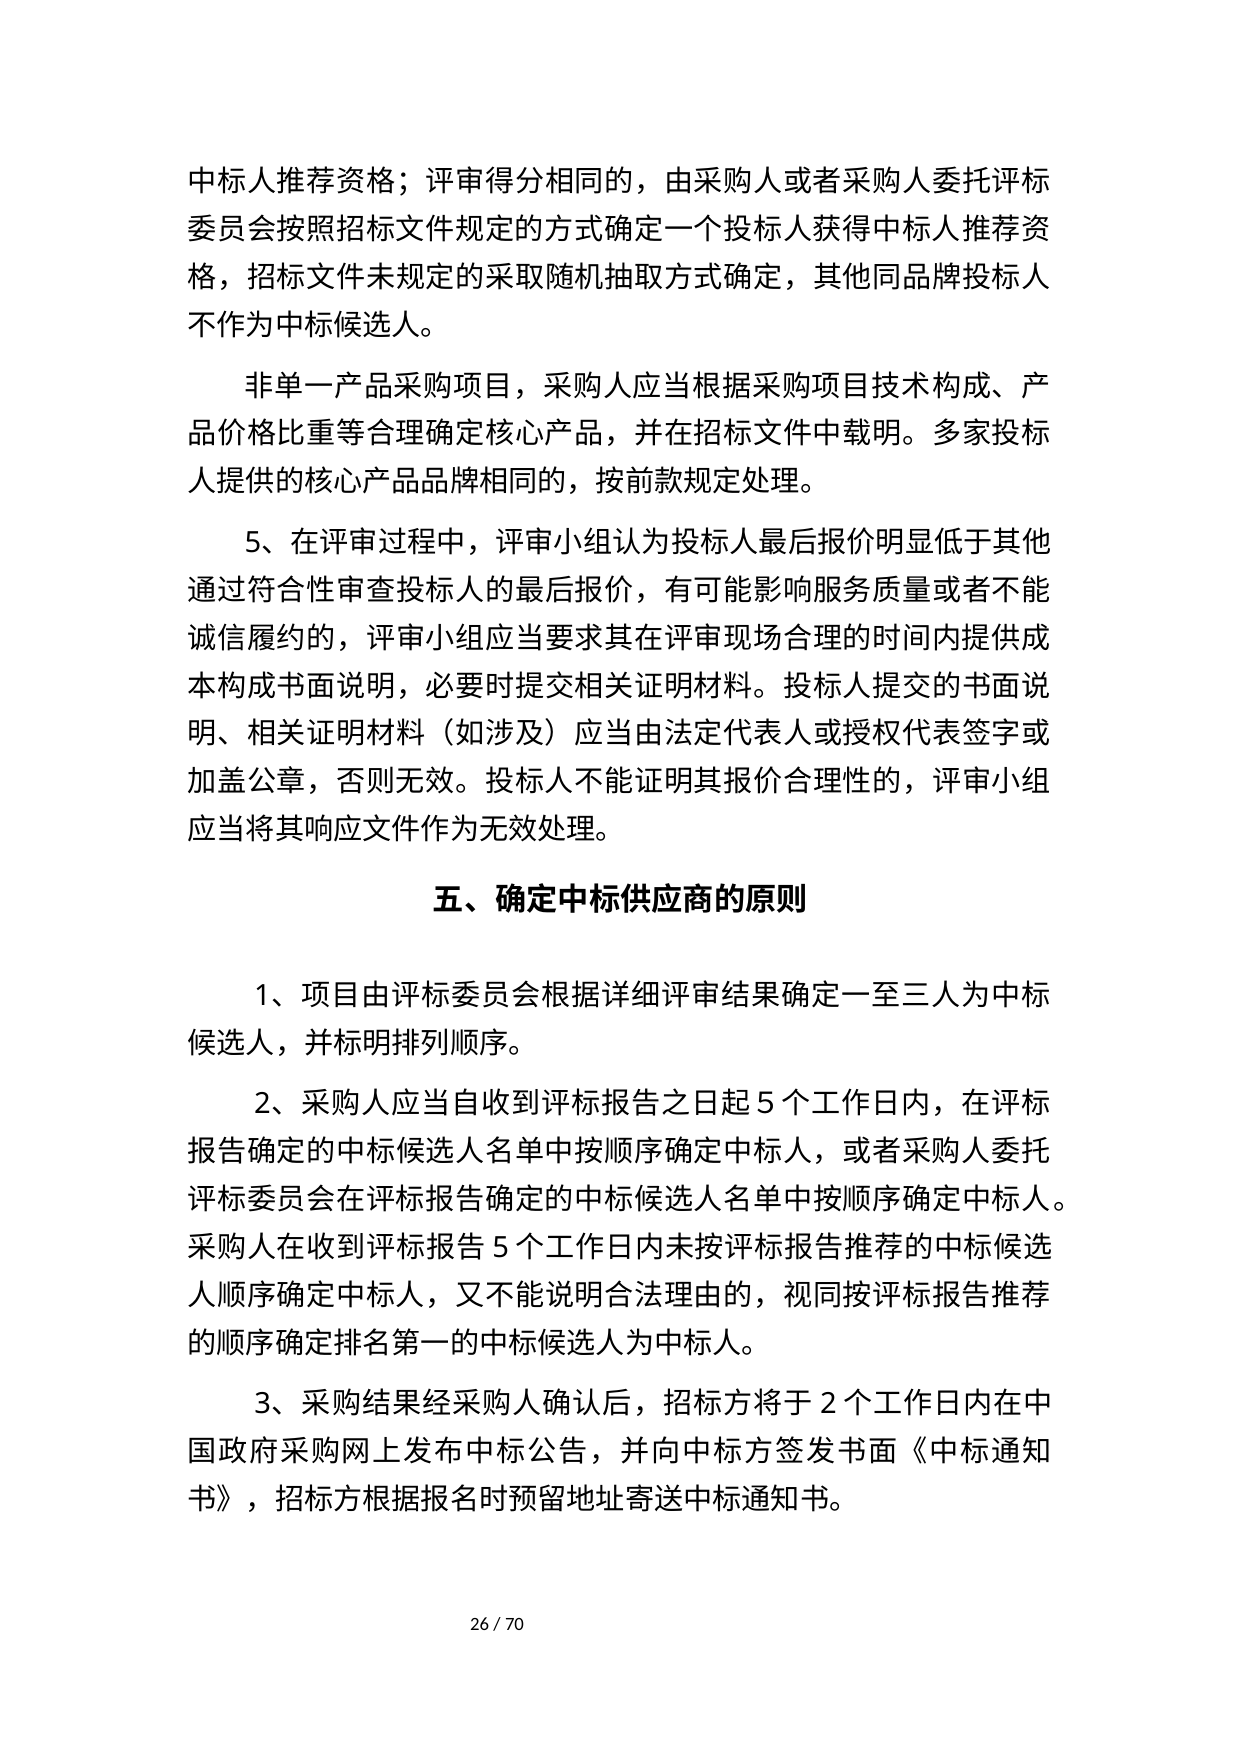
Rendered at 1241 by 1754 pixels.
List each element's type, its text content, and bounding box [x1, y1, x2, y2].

text 3、采购结果经采购人确认后，招标方将于2个工作日内在中国政府采购网上发布中标公告，并向中标方签发书面《中标通知书》，招标方根据报名时预留地址寄送中标通知书。 [187, 1376, 1053, 1519]
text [187, 153, 1053, 345]
text 五、确定中标供应商的原则 [187, 874, 1053, 919]
text 2、采购人应当自收到评标报告之日起５个工作日内，在评标报告确定的中标候选人名单中按顺序确定中标人，或者采购人委托评标委员会在评标报告确定的中标候选人名单中按顺序确定中标人。采购人在收到评标报告5个工作日内未按评标报告推荐的中标候选人顺序确定中标人，又不能说明合法理由的，视同按评标报告推荐的顺序确定排名第一的中标候选人为中标人。 [187, 1076, 1053, 1363]
text 1、项目由评标委员会根据详细评审结果确定一至三人为中标候选人，并标明排列顺序。 [187, 967, 1053, 1063]
text 5、在评审过程中，评审小组认为投标人最后报价明显低于其他通过符合性审查投标人的最后报价，有可能影响服务质量或者不能诚信履约的，评审小组应当要求其在评审现场合理的时间内提供成本构成书面说明，必要时提交相关证明材料。投标人提交的书面说明、相关证明材料（如涉及）应当由法定代表人或授权代表签字或加盖公章，否则无效。投标人不能证明其报价合理性的，评审小组应当将其响应文件作为无效处理。 [187, 514, 1053, 849]
text 非单一产品采购项目，采购人应当根据采购项目技术构成、产品价格比重等合理确定核心产品，并在招标文件中载明。多家投标人提供的核心产品品牌相同的，按前款规定处理。 [187, 358, 1053, 501]
